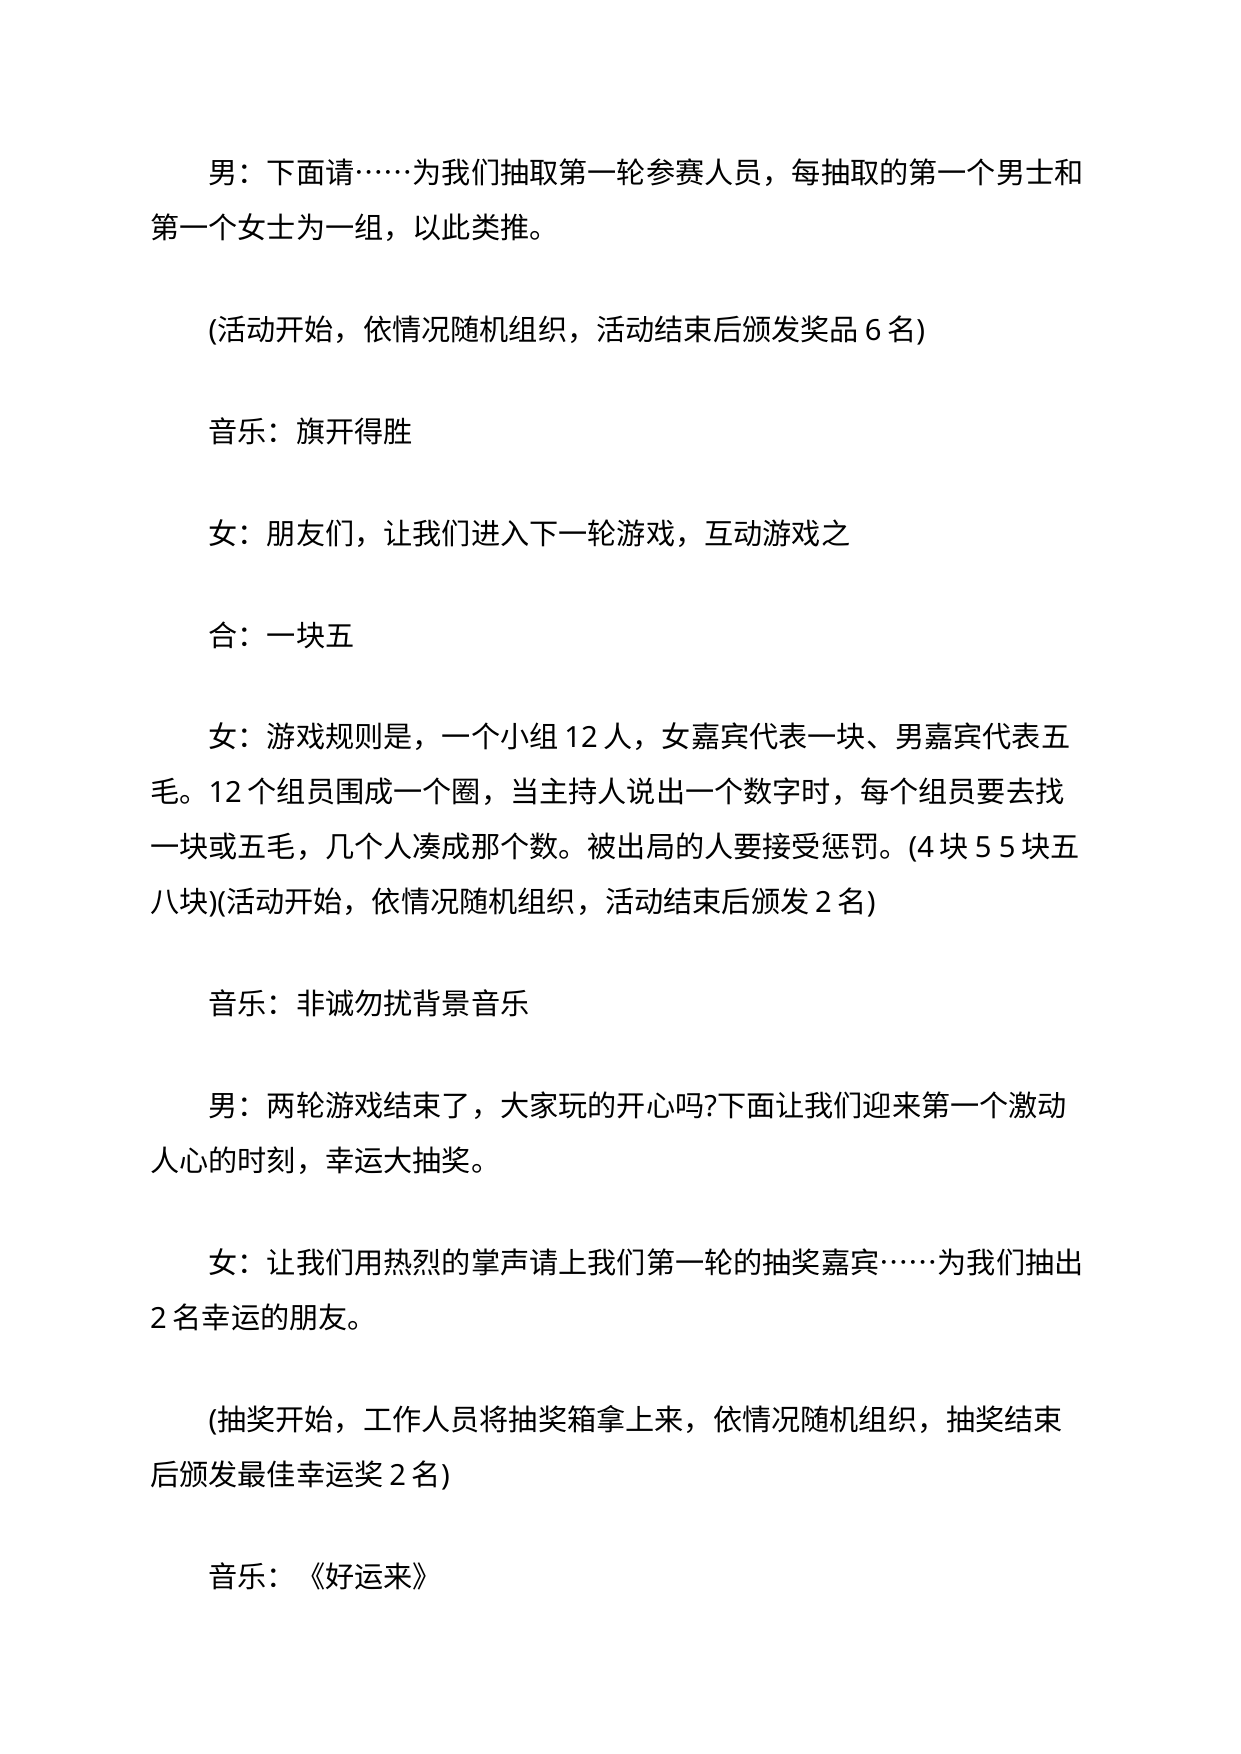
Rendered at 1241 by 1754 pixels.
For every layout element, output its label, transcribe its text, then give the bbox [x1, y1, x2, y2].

text 女：让我们用热烈的掌声请上我们第一轮的抽奖嘉宾……为我们抽出2名幸运的朋友。 [150, 1239, 1090, 1337]
text 音乐：旗开得胜 [150, 409, 1090, 451]
text 音乐：非诚勿扰背景音乐 [150, 981, 1090, 1023]
text 男：两轮游戏结束了，大家玩的开心吗?下面让我们迎来第一个激动人心的时刻，幸运大抽奖。 [150, 1083, 1090, 1180]
text (抽奖开始，工作人员将抽奖箱拿上来，依情况随机组织，抽奖结束后颁发最佳幸运奖2名) [150, 1396, 1090, 1494]
text (活动开始，依情况随机组织，活动结束后颁发奖品6名) [150, 307, 1090, 349]
text 合：一块五 [150, 612, 1090, 654]
text 女：游戏规则是，一个小组12人，女嘉宾代表一块、男嘉宾代表五毛。12个组员围成一个圈，当主持人说出一个数字时，每个组员要去找一块或五毛，几个人凑成那个数。被出局的人要接受惩罚。(4块5 5块五 八块)(活动开始，依情况随机组织，活动结束后颁发2名) [150, 714, 1090, 921]
text 音乐：《好运来》 [150, 1553, 1090, 1596]
text 女：朋友们，让我们进入下一轮游戏，互动游戏之 [150, 510, 1090, 553]
text 男：下面请……为我们抽取第一轮参赛人员，每抽取的第一个男士和第一个女士为一组，以此类推。 [150, 150, 1090, 247]
